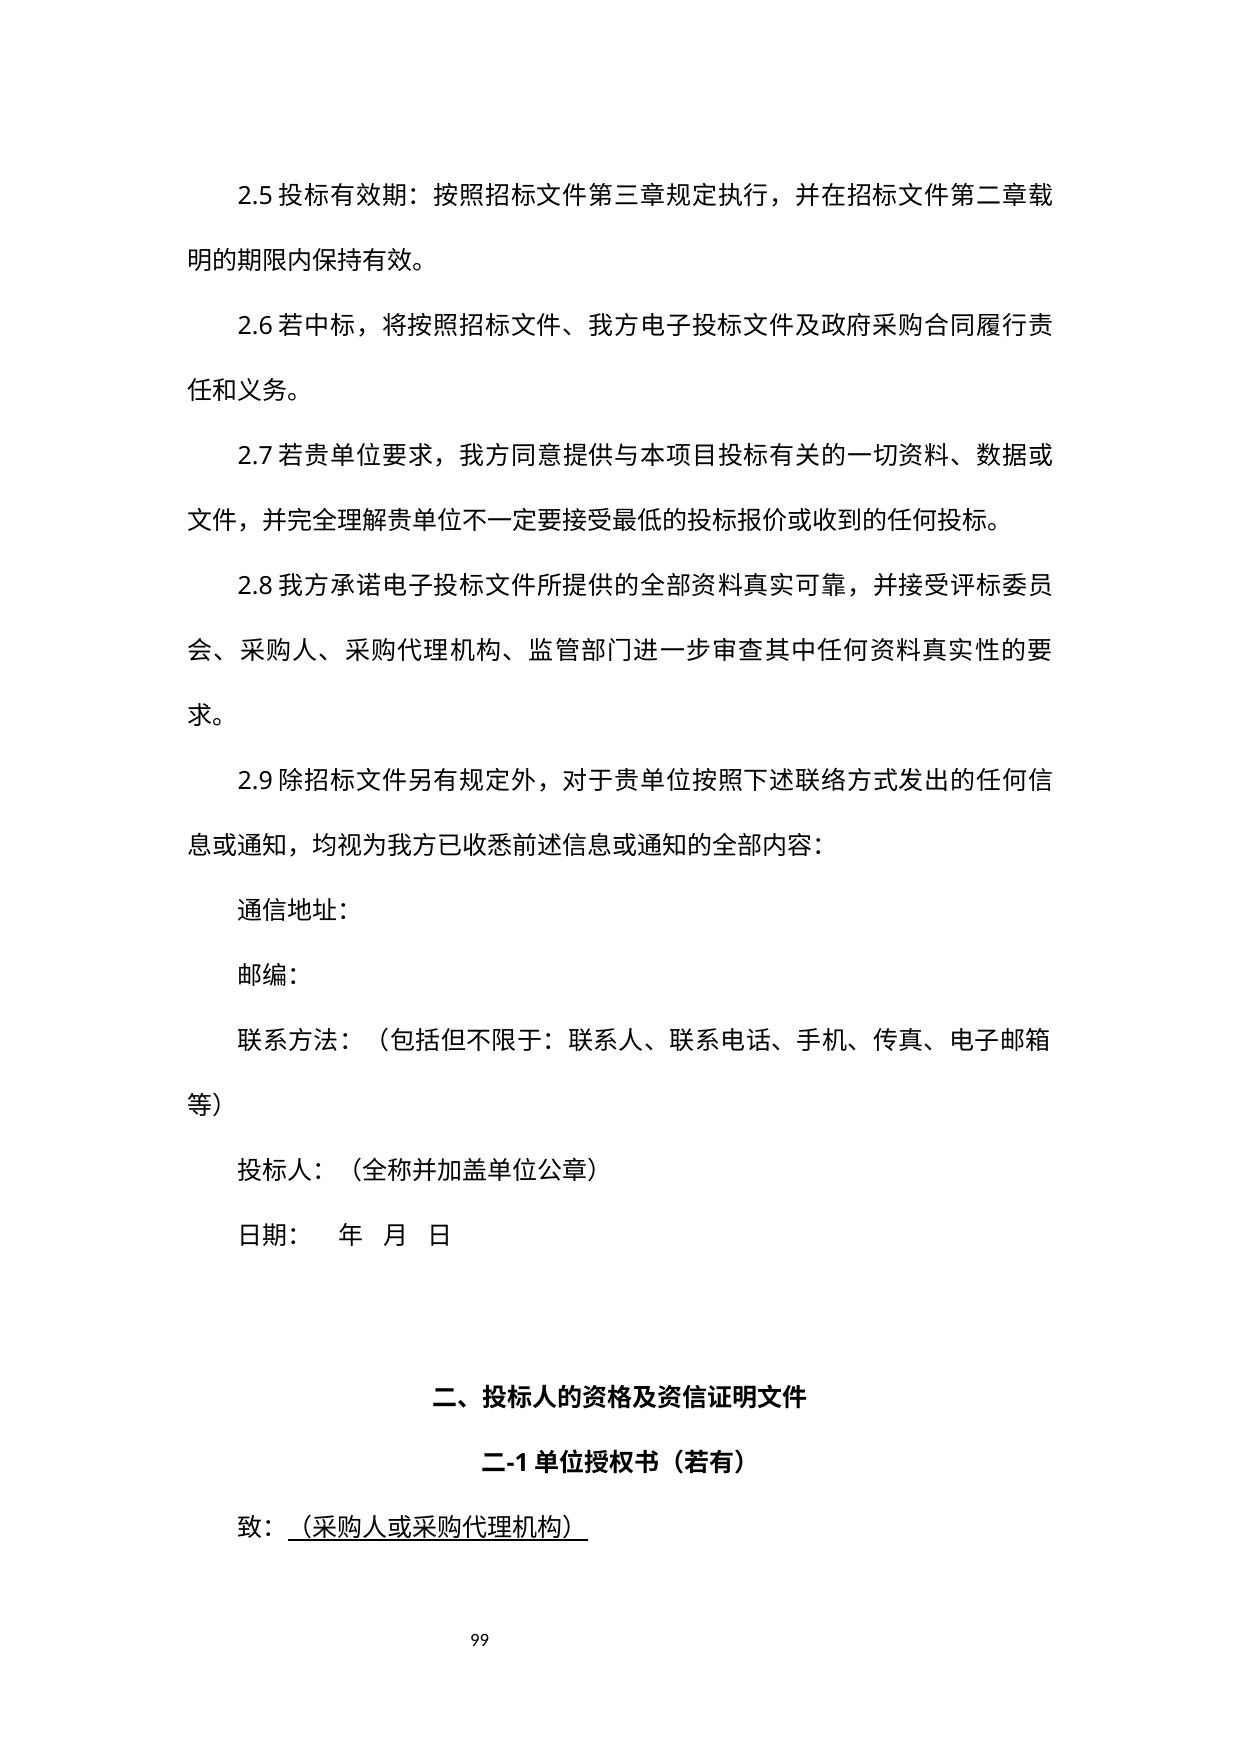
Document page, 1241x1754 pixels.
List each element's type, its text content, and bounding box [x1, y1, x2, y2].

text 联系方法：（包括但不限于：联系人、联系电话、手机、传真、电子邮箱等） [187, 1007, 1053, 1137]
text 二、投标人的资格及资信证明文件 [187, 1364, 1053, 1429]
text 二-1单位授权书（若有） [187, 1429, 1053, 1494]
text 2.5投标有效期：按照招标文件第三章规定执行，并在招标文件第二章载明的期限内保持有效。 [187, 162, 1053, 292]
text 2.7若贵单位要求，我方同意提供与本项目投标有关的一切资料、数据或文件，并完全理解贵单位不一定要接受最低的投标报价或收到的任何投标。 [187, 422, 1053, 552]
text 2.8我方承诺电子投标文件所提供的全部资料真实可靠，并接受评标委员会、采购人、采购代理机构、监管部门进一步审查其中任何资料真实性的要求。 [187, 552, 1053, 747]
text 通信地址： [187, 877, 1053, 942]
text 2.9除招标文件另有规定外，对于贵单位按照下述联络方式发出的任何信息或通知，均视为我方已收悉前述信息或通知的全部内容： [187, 747, 1053, 877]
text 日期： 年 月 日 [187, 1202, 1053, 1267]
text 投标人：（全称并加盖单位公章） [187, 1137, 1053, 1202]
text 致：（采购人或采购代理机构） [187, 1494, 1053, 1559]
text 2.6若中标，将按照招标文件、我方电子投标文件及政府采购合同履行责任和义务。 [187, 292, 1053, 422]
text 邮编： [187, 942, 1053, 1007]
